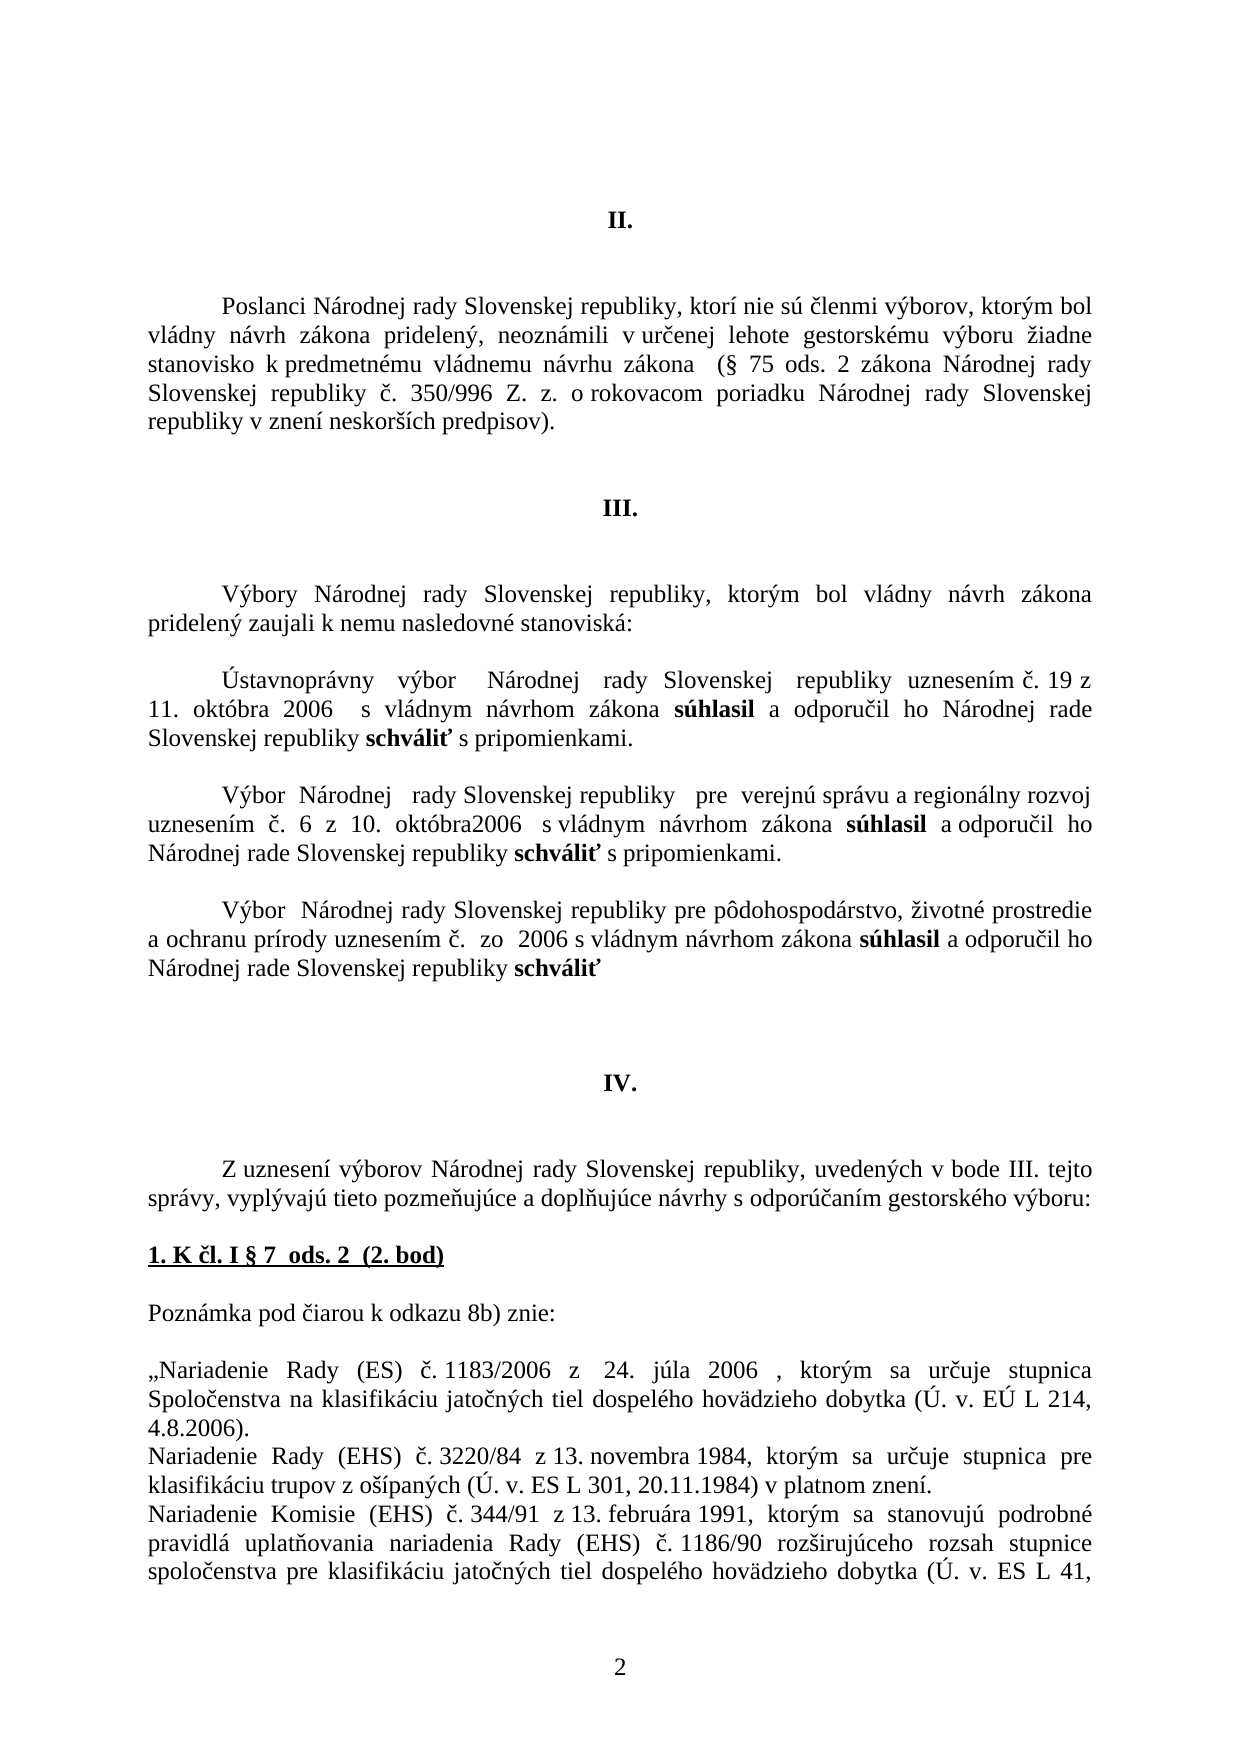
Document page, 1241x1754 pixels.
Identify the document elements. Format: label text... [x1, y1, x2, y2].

text II. [148, 205, 1093, 234]
text III. [148, 493, 1093, 521]
text Výbor Národnej rady Slovenskej republiky pre pôdohospodárstvo, životné prostredie a ochranu prírody uznesením č. zo 2006 s vládnym návrhom zákona súhlasil a odporučil ho Národnej rade Slovenskej republiky schváliť [148, 895, 1093, 981]
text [148, 1499, 1093, 1585]
text Nariadenie Rady (EHS) č. 3220/84 z 13. novembra 1984, ktorým sa určuje stupnica pre klasifikáciu trupov z ošípaných (Ú. v. ES L 301, 20.11.1984) v platnom znení. [148, 1441, 1093, 1499]
text Z uznesení výborov Národnej rady Slovenskej republiky, uvedených v bode III. tejto správy, vyplývajú tieto pozmeňujúce a doplňujúce návrhy s odporúčaním gestorského výboru: [148, 1154, 1093, 1211]
text Výbory Národnej rady Slovenskej republiky, ktorým bol vládny návrh zákona pridelený zaujali k nemu nasledovné stanoviská: [148, 579, 1093, 636]
text Výbor Národnej rady Slovenskej republiky pre verejnú správu a regionálny rozvoj uznesením č. 6 z 10. októbra2006 s vládnym návrhom zákona súhlasil a odporučil ho Národnej rade Slovenskej republiky schváliť s pripomienkami. [148, 780, 1093, 866]
text „Nariadenie Rady (ES) č. 1183/2006 z 24. júla 2006 , ktorým sa určuje stupnica Spoločenstva na klasifikáciu jatočných tiel dospelého hovädzieho dobytka (Ú. v. EÚ L 214, 4.8.2006). [148, 1355, 1093, 1441]
text 1. K čl. I § 7 ods. 2 (2. bod) [148, 1240, 1093, 1269]
text Poslanci Národnej rady Slovenskej republiky, ktorí nie sú členmi výborov, ktorým bol vládny návrh zákona pridelený, neoznámili v určenej lehote gestorskému výboru žiadne stanovisko k predmetnému vládnemu návrhu zákona (§ 75 ods. 2 zákona Národnej rady Slovenskej republiky č. 350/996 Z. z. o rokovacom poriadku Národnej rady Slovenskej republiky v znení neskorších predpisov). [148, 291, 1093, 435]
text IV. [148, 1068, 1093, 1096]
text Poznámka pod čiarou k odkazu 8b) znie: [148, 1298, 1093, 1326]
text Ústavnoprávny výbor Národnej rady Slovenskej republiky uznesením č. 19 z 11. októbra 2006 s vládnym návrhom zákona súhlasil a odporučil ho Národnej rade Slovenskej republiky schváliť s pripomienkami. [148, 665, 1093, 751]
